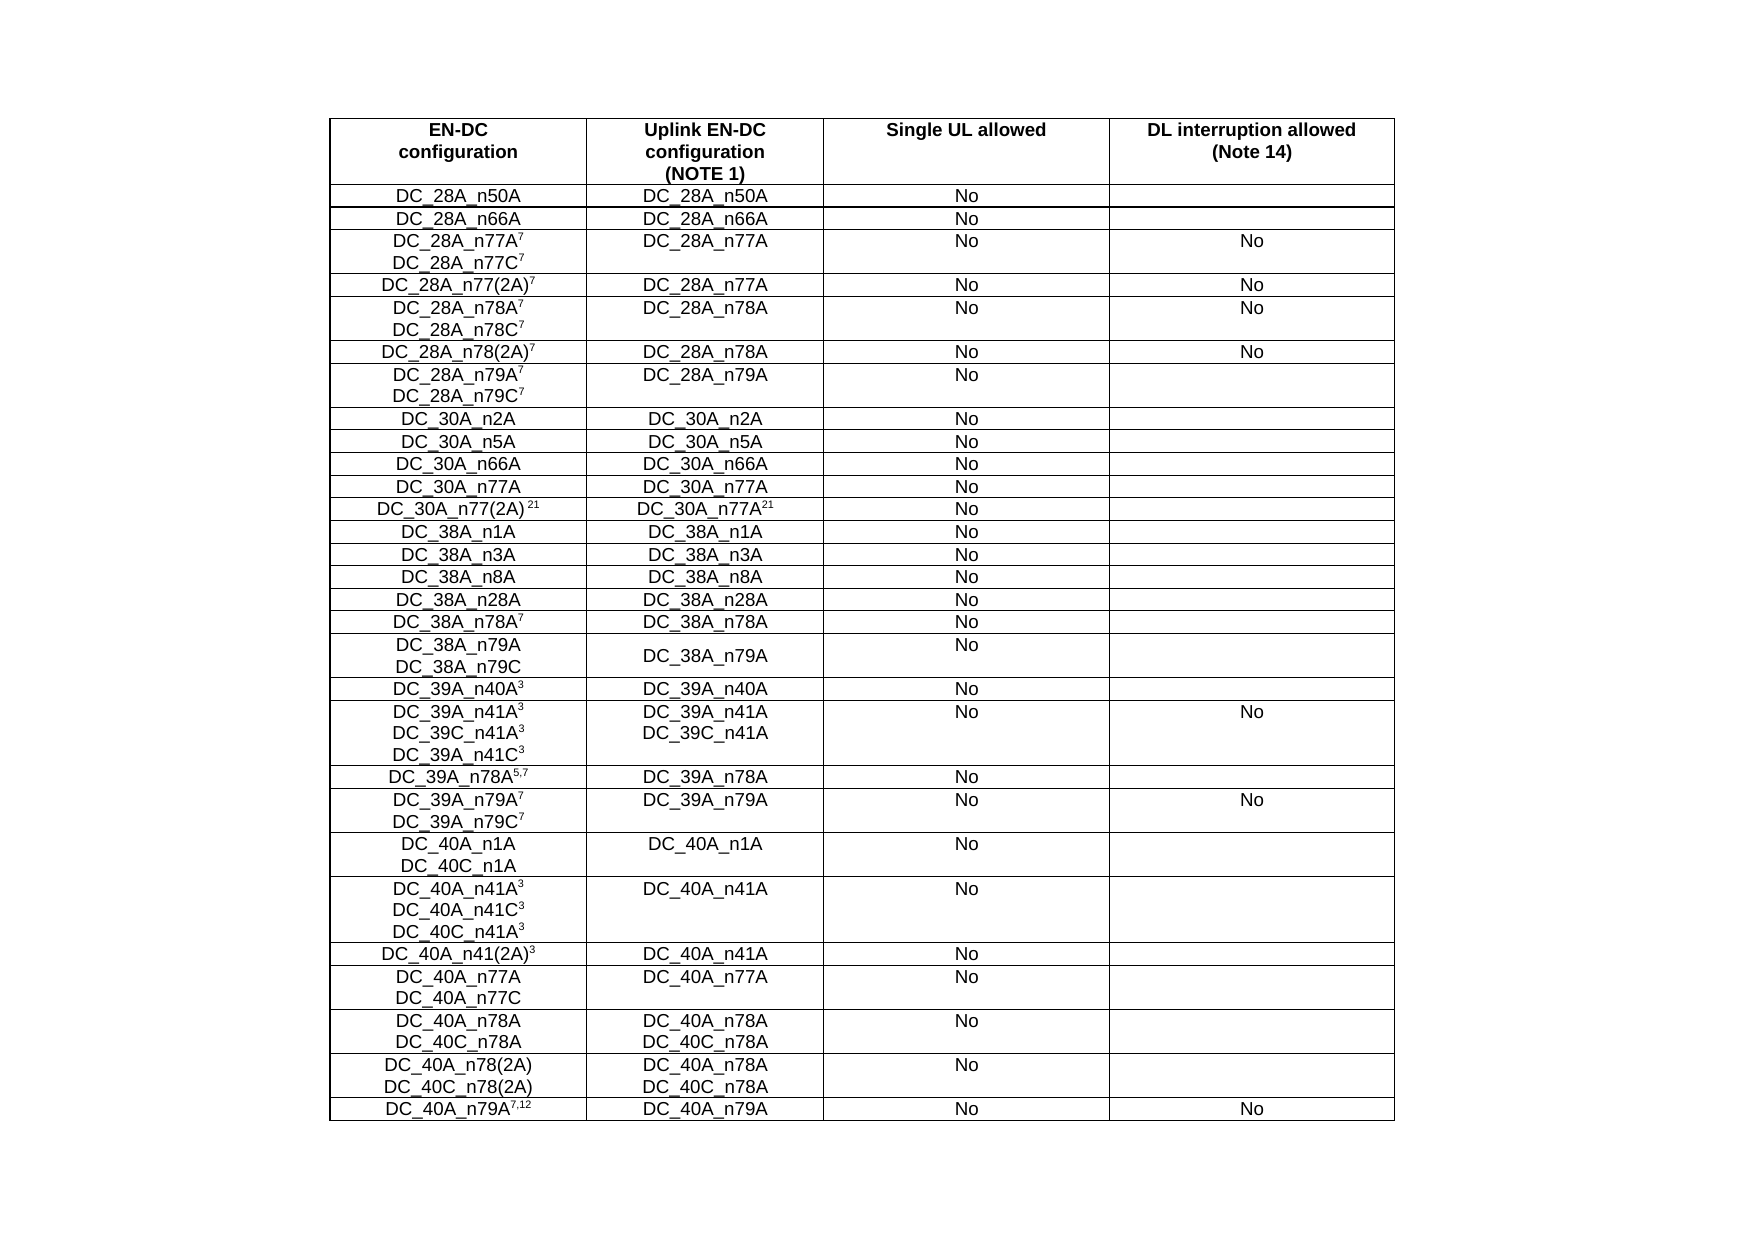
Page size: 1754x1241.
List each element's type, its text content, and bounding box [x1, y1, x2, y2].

table_cell No [1110, 789, 1394, 832]
table_cell No [824, 833, 1109, 876]
table_cell DC_40A_n78A DC_40C_n78A [587, 1010, 823, 1053]
table_cell [1110, 1054, 1394, 1097]
table_cell DC_38A_n1A [587, 521, 823, 542]
table_cell No [824, 476, 1109, 497]
table_header DL interruption allowed (Note 14) [1110, 119, 1394, 184]
table_cell No [824, 208, 1109, 229]
table_header EN-DC configuration [331, 119, 586, 184]
table_cell [1110, 544, 1394, 565]
table_cell DC_28A_n66A [331, 208, 586, 229]
table_cell [1110, 408, 1394, 429]
table_cell DC_30A_n2A [587, 408, 823, 429]
table_cell [1110, 566, 1394, 588]
table_cell DC_40A_n78A DC_40C_n78A [331, 1010, 586, 1053]
table_cell DC_40A_n77A [587, 966, 823, 1009]
table_cell [1110, 1010, 1394, 1053]
table_cell DC_28A_n77A [587, 274, 823, 296]
table_cell DC_38A_n8A [587, 566, 823, 588]
table_cell DC_39A_n78A [587, 766, 823, 788]
table_cell No [824, 943, 1109, 964]
table_cell No [824, 453, 1109, 474]
table_header Uplink EN-DC configuration (NOTE 1) [587, 119, 823, 184]
table_cell DC_40A_n78A DC_40C_n78A [587, 1054, 823, 1097]
table_cell DC_28A_n50A [587, 185, 823, 206]
table_cell [1110, 943, 1394, 964]
table_cell No [824, 589, 1109, 610]
table_cell DC_30A_n66A [587, 453, 823, 474]
table_header Single UL allowed [824, 119, 1109, 184]
table_cell DC_28A_n79A7 DC_28A_n79C7 [331, 364, 586, 407]
table_cell [1110, 498, 1394, 520]
table_cell No [824, 1010, 1109, 1053]
table_cell No [824, 341, 1109, 363]
table_cell [1110, 833, 1394, 876]
table_cell DC_38A_n78A7 [331, 611, 586, 633]
table_cell No [1110, 230, 1394, 273]
table_cell No [824, 297, 1109, 340]
table_cell DC_39A_n41A3 DC_39C_n41A3 DC_39A_n41C3 [331, 701, 586, 765]
table_cell DC_38A_n3A [331, 544, 586, 565]
table_cell DC_28A_n78(2A)7 [331, 341, 586, 363]
table_cell DC_30A_n77(2A) 21 [331, 498, 586, 520]
table_cell DC_30A_n77A21 [587, 498, 823, 520]
table_cell DC_38A_n3A [587, 544, 823, 565]
table_cell No [824, 230, 1109, 273]
table_cell No [824, 634, 1109, 677]
table_cell [1110, 877, 1394, 942]
table_cell No [824, 789, 1109, 832]
table_cell DC_39A_n78A5,7 [331, 766, 586, 788]
table_cell No [824, 430, 1109, 452]
table_cell DC_30A_n2A [331, 408, 586, 429]
table_cell [1110, 589, 1394, 610]
table_cell DC_28A_n78A [587, 341, 823, 363]
table_cell DC_38A_n28A [331, 589, 586, 610]
table_cell DC_40A_n41(2A)3 [331, 943, 586, 964]
table_cell DC_38A_n28A [587, 589, 823, 610]
table_cell DC_28A_n77A7 DC_28A_n77C7 [331, 230, 586, 273]
table_cell No [1110, 701, 1394, 765]
table_cell DC_28A_n77(2A)7 [331, 274, 586, 296]
table_cell DC_38A_n79A [587, 634, 823, 677]
table_cell DC_40A_n79A [587, 1098, 823, 1120]
table_cell No [824, 498, 1109, 520]
table_cell No [824, 701, 1109, 765]
table_cell [1110, 430, 1394, 452]
table_cell No [1110, 1098, 1394, 1120]
table_cell DC_40A_n41A3 DC_40A_n41C3 DC_40C_n41A3 [331, 877, 586, 942]
table_cell No [824, 185, 1109, 206]
table_cell DC_28A_n66A [587, 208, 823, 229]
table_cell No [824, 521, 1109, 542]
table_cell [1110, 766, 1394, 788]
table_cell No [824, 544, 1109, 565]
table_cell DC_30A_n66A [331, 453, 586, 474]
table_cell DC_28A_n79A [587, 364, 823, 407]
table_cell [1110, 476, 1394, 497]
table_cell DC_39A_n79A [587, 789, 823, 832]
table_cell [1110, 611, 1394, 633]
table_cell DC_40A_n41A [587, 943, 823, 964]
table_cell DC_39A_n40A3 [331, 678, 586, 699]
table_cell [331, 1098, 586, 1120]
table_cell DC_28A_n78A [587, 297, 823, 340]
table_cell [1110, 678, 1394, 699]
table_cell [1110, 208, 1394, 229]
table_cell DC_28A_n77A [587, 230, 823, 273]
table_cell DC_38A_n1A [331, 521, 586, 542]
table_cell DC_38A_n8A [331, 566, 586, 588]
table_cell DC_28A_n78A7 DC_28A_n78C7 [331, 297, 586, 340]
table_cell DC_40A_n1A DC_40C_n1A [331, 833, 586, 876]
table_cell No [1110, 341, 1394, 363]
table_cell No [824, 408, 1109, 429]
table_cell No [824, 364, 1109, 407]
table_cell DC_30A_n77A [587, 476, 823, 497]
table_cell [1110, 185, 1394, 206]
table_cell [1110, 634, 1394, 677]
table_cell DC_39A_n40A [587, 678, 823, 699]
table_cell DC_38A_n79A DC_38A_n79C [331, 634, 586, 677]
table_cell No [824, 966, 1109, 1009]
table_cell No [824, 274, 1109, 296]
table_cell [1110, 966, 1394, 1009]
table_cell No [824, 1054, 1109, 1097]
table_cell DC_39A_n41A DC_39C_n41A [587, 701, 823, 765]
table_cell No [824, 1098, 1109, 1120]
table_cell No [824, 877, 1109, 942]
table_cell DC_40A_n41A [587, 877, 823, 942]
table_cell No [824, 678, 1109, 699]
table_cell DC_40A_n78(2A) DC_40C_n78(2A) [331, 1054, 586, 1097]
table_cell [1110, 453, 1394, 474]
table_cell [1110, 364, 1394, 407]
table_cell [1110, 521, 1394, 542]
table_cell DC_40A_n77A DC_40A_n77C [331, 966, 586, 1009]
table_cell No [824, 566, 1109, 588]
table_cell DC_30A_n77A [331, 476, 586, 497]
table_cell DC_40A_n1A [587, 833, 823, 876]
table_cell DC_39A_n79A7 DC_39A_n79C7 [331, 789, 586, 832]
table_cell No [1110, 297, 1394, 340]
table_cell No [1110, 274, 1394, 296]
table_cell DC_28A_n50A [331, 185, 586, 206]
table_cell No [824, 611, 1109, 633]
table_cell DC_38A_n78A [587, 611, 823, 633]
table_cell No [824, 766, 1109, 788]
table_cell DC_30A_n5A [587, 430, 823, 452]
table_cell DC_30A_n5A [331, 430, 586, 452]
